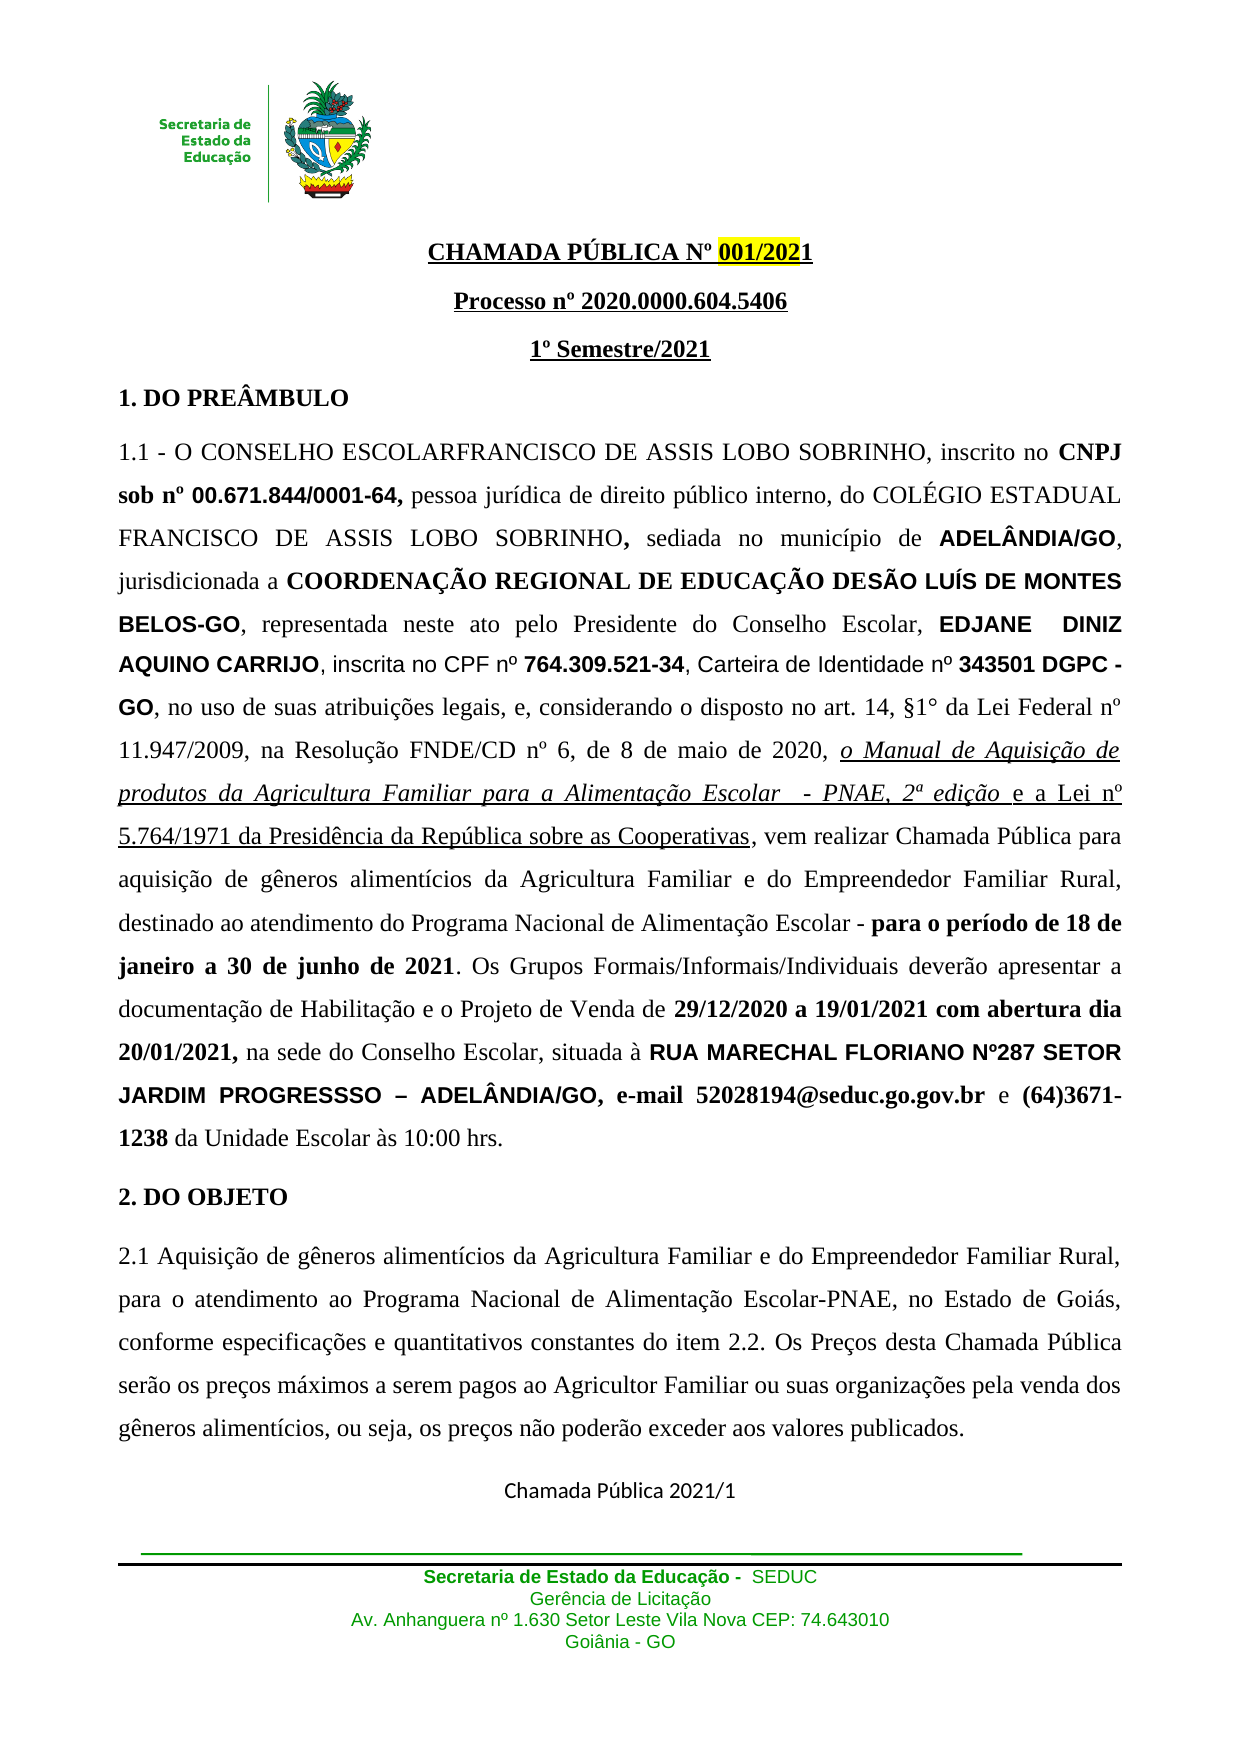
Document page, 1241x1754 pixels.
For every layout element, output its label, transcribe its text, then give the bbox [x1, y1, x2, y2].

text 1º Semestre/2021 [118, 334, 1122, 363]
text 1.1 - O CONSELHO ESCOLARFRANCISCO DE ASSIS LOBO SOBRINHO, inscrito no CNPJ sob nº 00.671.844/0001-64, pessoa jurídica de direito público interno, do COLÉGIO ESTADUAL FRANCISCO DE ASSIS LOBO SOBRINHO, sediada no município de ADELÂNDIA/GO, jurisdicionada a COORDENAÇÃO REGIONAL DE EDUCAÇÃO DESÃO LUÍS DE MONTES BELOS-GO, representada neste ato pelo Presidente do Conselho Escolar, EDJANE DINIZ AQUINO CARRIJO, inscrita no CPF nº 764.309.521-34, Carteira de Identidade nº 343501 DGPC - GO, no uso de suas atribuições legais, e, considerando o disposto no art. 14, §1° da Lei Federal nº 11.947/2009, na Resolução FNDE/CD nº 6, de 8 de maio de 2020, o Manual de Aquisição de produtos da Agricultura Familiar para a Alimentação Escolar - PNAE, 2ª edição e a Lei nº 5.764/1971 da Presidência da República sobre as Cooperativas, vem realizar Chamada Pública para aquisição de gêneros alimentícios da Agricultura Familiar e do Empreendedor Familiar Rural, destinado ao atendimento do Programa Nacional de Alimentação Escolar - para o período de 18 de janeiro a 30 de junho de 2021. Os Grupos Formais/Informais/Individuais deverão apresentar a documentação de Habilitação e o Projeto de Venda de 29/12/2020 a 19/01/2021 com abertura dia 20/01/2021, na sede do Conselho Escolar, situada à RUA MARECHAL FLORIANO Nº287 SETOR JARDIM PROGRESSSO – ADELÂNDIA/GO, e-mail 52028194@seduc.go.gov.br e (64)3671-1238 da Unidade Escolar às 10:00 hrs. [118, 437, 1122, 803]
text 2.1 Aquisição de gêneros alimentícios da Agricultura Familiar e do Empreendedor Familiar Rural, para o atendimento ao Programa Nacional de Alimentação Escolar-PNAE, no Estado de Goiás, conforme especificações e quantitativos constantes do item 2.2. Os Preços desta Chamada Pública serão os preços máximos a serem pagos ao Agricultor Familiar ou suas organizações pela venda dos gêneros alimentícios, ou seja, os preços não poderão exceder aos valores publicados. [118, 1241, 1122, 1442]
text 1.1 - O CONSELHO ESCOLARFRANCISCO DE ASSIS LOBO SOBRINHO, inscrito no CNPJ sob nº 00.671.844/0001-64, pessoa jurídica de direito público interno, do COLÉGIO ESTADUAL FRANCISCO DE ASSIS LOBO SOBRINHO, sediada no município de ADELÂNDIA/GO, jurisdicionada a COORDENAÇÃO REGIONAL DE EDUCAÇÃO DESÃO LUÍS DE MONTES BELOS-GO, representada neste ato pelo Presidente do Conselho Escolar, EDJANE DINIZ AQUINO CARRIJO, inscrita no CPF nº 764.309.521-34, Carteira de Identidade nº 343501 DGPC - GO, no uso de suas atribuições legais, e, considerando o disposto no art. 14, §1° da Lei Federal nº 11.947/2009, na Resolução FNDE/CD nº 6, de 8 de maio de 2020, o Manual de Aquisição de produtos da Agricultura Familiar para a Alimentação Escolar - PNAE, 2ª edição e a Lei nº 5.764/1971 da Presidência da República sobre as Cooperativas, vem realizar Chamada Pública para aquisição de gêneros alimentícios da Agricultura Familiar e do Empreendedor Familiar Rural, destinado ao atendimento do Programa Nacional de Alimentação Escolar - para o período de 18 de janeiro a 30 de junho de 2021. Os Grupos Formais/Informais/Individuais deverão apresentar a documentação de Habilitação e o Projeto de Venda de 29/12/2020 a 19/01/2021 com abertura dia 20/01/2021, na sede do Conselho Escolar, situada à RUA MARECHAL FLORIANO Nº287 SETOR JARDIM PROGRESSSO – ADELÂNDIA/GO, e-mail 52028194@seduc.go.gov.br e (64)3671-1238 da Unidade Escolar às 10:00 hrs. [118, 804, 1122, 1152]
text Processo nº 2020.0000.604.5406 [118, 286, 1122, 314]
text 1. DO PREÂMBULO [118, 383, 1122, 412]
text CHAMADA PÚBLICA Nº 001/2021 [118, 237, 718, 266]
text 2. DO OBJETO [118, 1182, 1122, 1211]
text CHAMADA PÚBLICA Nº 001/2021 [800, 237, 1122, 266]
picture [118, 73, 412, 210]
